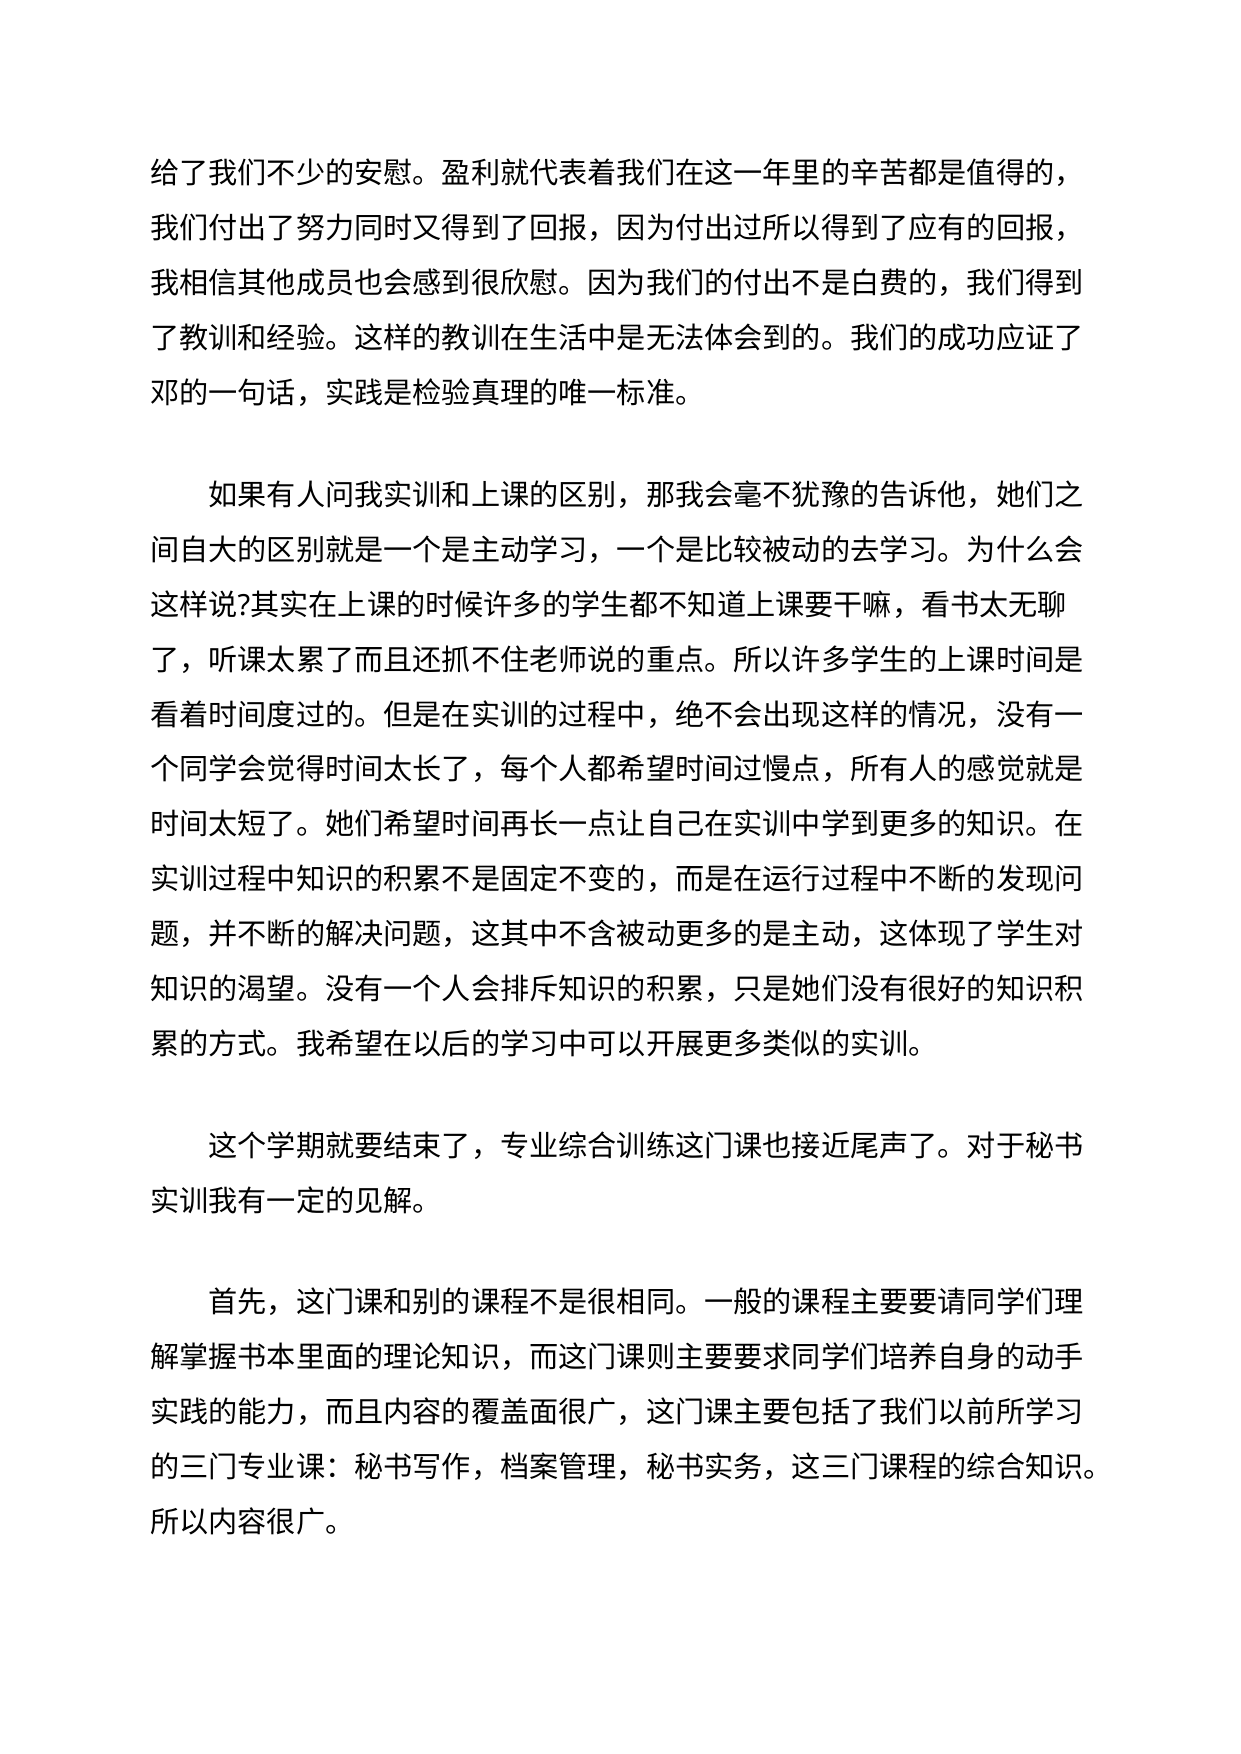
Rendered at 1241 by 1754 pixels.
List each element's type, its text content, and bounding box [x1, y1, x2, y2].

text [150, 150, 1090, 412]
text 如果有人问我实训和上课的区别，那我会毫不犹豫的告诉他，她们之间自大的区别就是一个是主动学习，一个是比较被动的去学习。为什么会这样说?其实在上课的时候许多的学生都不知道上课要干嘛，看书太无聊了，听课太累了而且还抓不住老师说的重点。所以许多学生的上课时间是看着时间度过的。但是在实训的过程中，绝不会出现这样的情况，没有一个同学会觉得时间太长了，每个人都希望时间过慢点，所有人的感觉就是时间太短了。她们希望时间再长一点让自己在实训中学到更多的知识。在实训过程中知识的积累不是固定不变的，而是在运行过程中不断的发现问题，并不断的解决问题，这其中不含被动更多的是主动，这体现了学生对知识的渴望。没有一个人会排斥知识的积累，只是她们没有很好的知识积累的方式。我希望在以后的学习中可以开展更多类似的实训。 [150, 471, 1090, 1063]
text 这个学期就要结束了，专业综合训练这门课也接近尾声了。对于秘书实训我有一定的见解。 [150, 1122, 1090, 1219]
text 首先，这门课和别的课程不是很相同。一般的课程主要要请同学们理解掌握书本里面的理论知识，而这门课则主要要求同学们培养自身的动手实践的能力，而且内容的覆盖面很广，这门课主要包括了我们以前所学习的三门专业课：秘书写作，档案管理，秘书实务，这三门课程的综合知识。所以内容很广。 [150, 1279, 1090, 1541]
